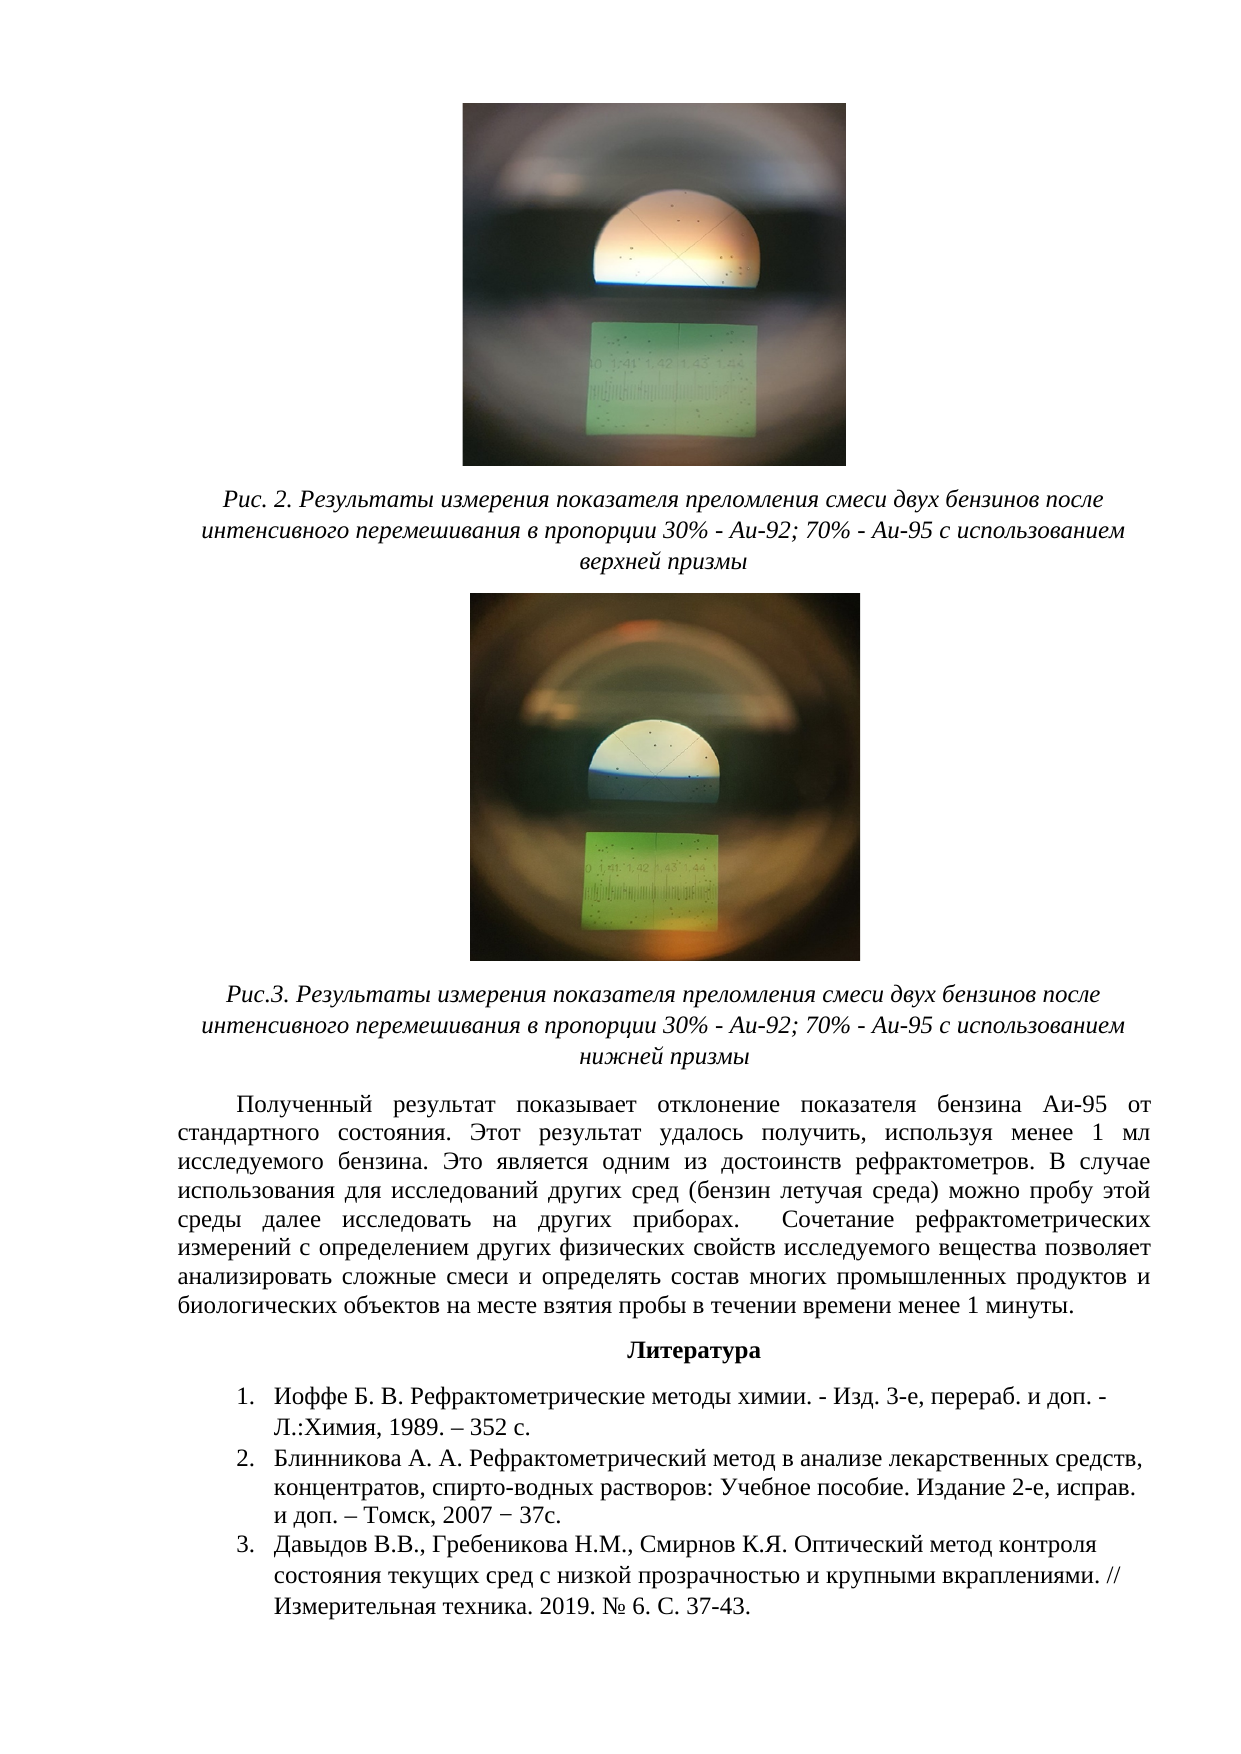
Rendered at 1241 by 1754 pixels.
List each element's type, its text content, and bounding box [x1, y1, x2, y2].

list Давыдов В.В., Гребеникова Н.М., Смирнов К.Я. Оптический метод контроля состояния текущих сред с низкой прозрачностью и крупными вкраплениями. // Измерительная техника. 2019. № 6. С. 37-43. [236, 1529, 1152, 1620]
list Блинникова А. А. Рефрактометрический метод в анализе лекарственных средств, концентратов, спирто-водных растворов: Учебное пособие. Издание 2-е, исправ. и доп. – Томск, 2007 − 37с. [236, 1443, 1152, 1529]
list Иоффе Б. В. Рефрактометрические методы химии. - Изд. 3-е, перераб. и доп. -Л.:Химия, 1989. – 352 с. [236, 1381, 1152, 1441]
picture [470, 593, 861, 961]
text Полученный результат показывает отклонение показателя бензина Аи-95 от стандартного состояния. Этот результат удалось получить, используя менее 1 мл исследуемого бензина. Это является одним из достоинств рефрактометров. В случае использования для исследований других сред (бензин летучая среда) можно пробу этой среды далее исследовать на других приборах. Сочетание рефрактометрических измерений с определением других физических свойств исследуемого вещества позволяет анализировать сложные смеси и определять состав многих промышленных продуктов и биологических объектов на месте взятия пробы в течении времени менее 1 минуты. [177, 1089, 1152, 1319]
text Рис. 2. Результаты измерения показателя преломления смеси двух бензинов после интенсивного перемешивания в пропорции 30% - Аи-92; 70% - Аи-95 с использованием верхней призмы [177, 484, 1152, 575]
text Рис.3. Результаты измерения показателя преломления смеси двух бензинов после интенсивного перемешивания в пропорции 30% - Аи-92; 70% - Аи-95 с использованием нижней призмы [177, 979, 1152, 1070]
text Литература [177, 1335, 1152, 1364]
picture [462, 103, 846, 466]
